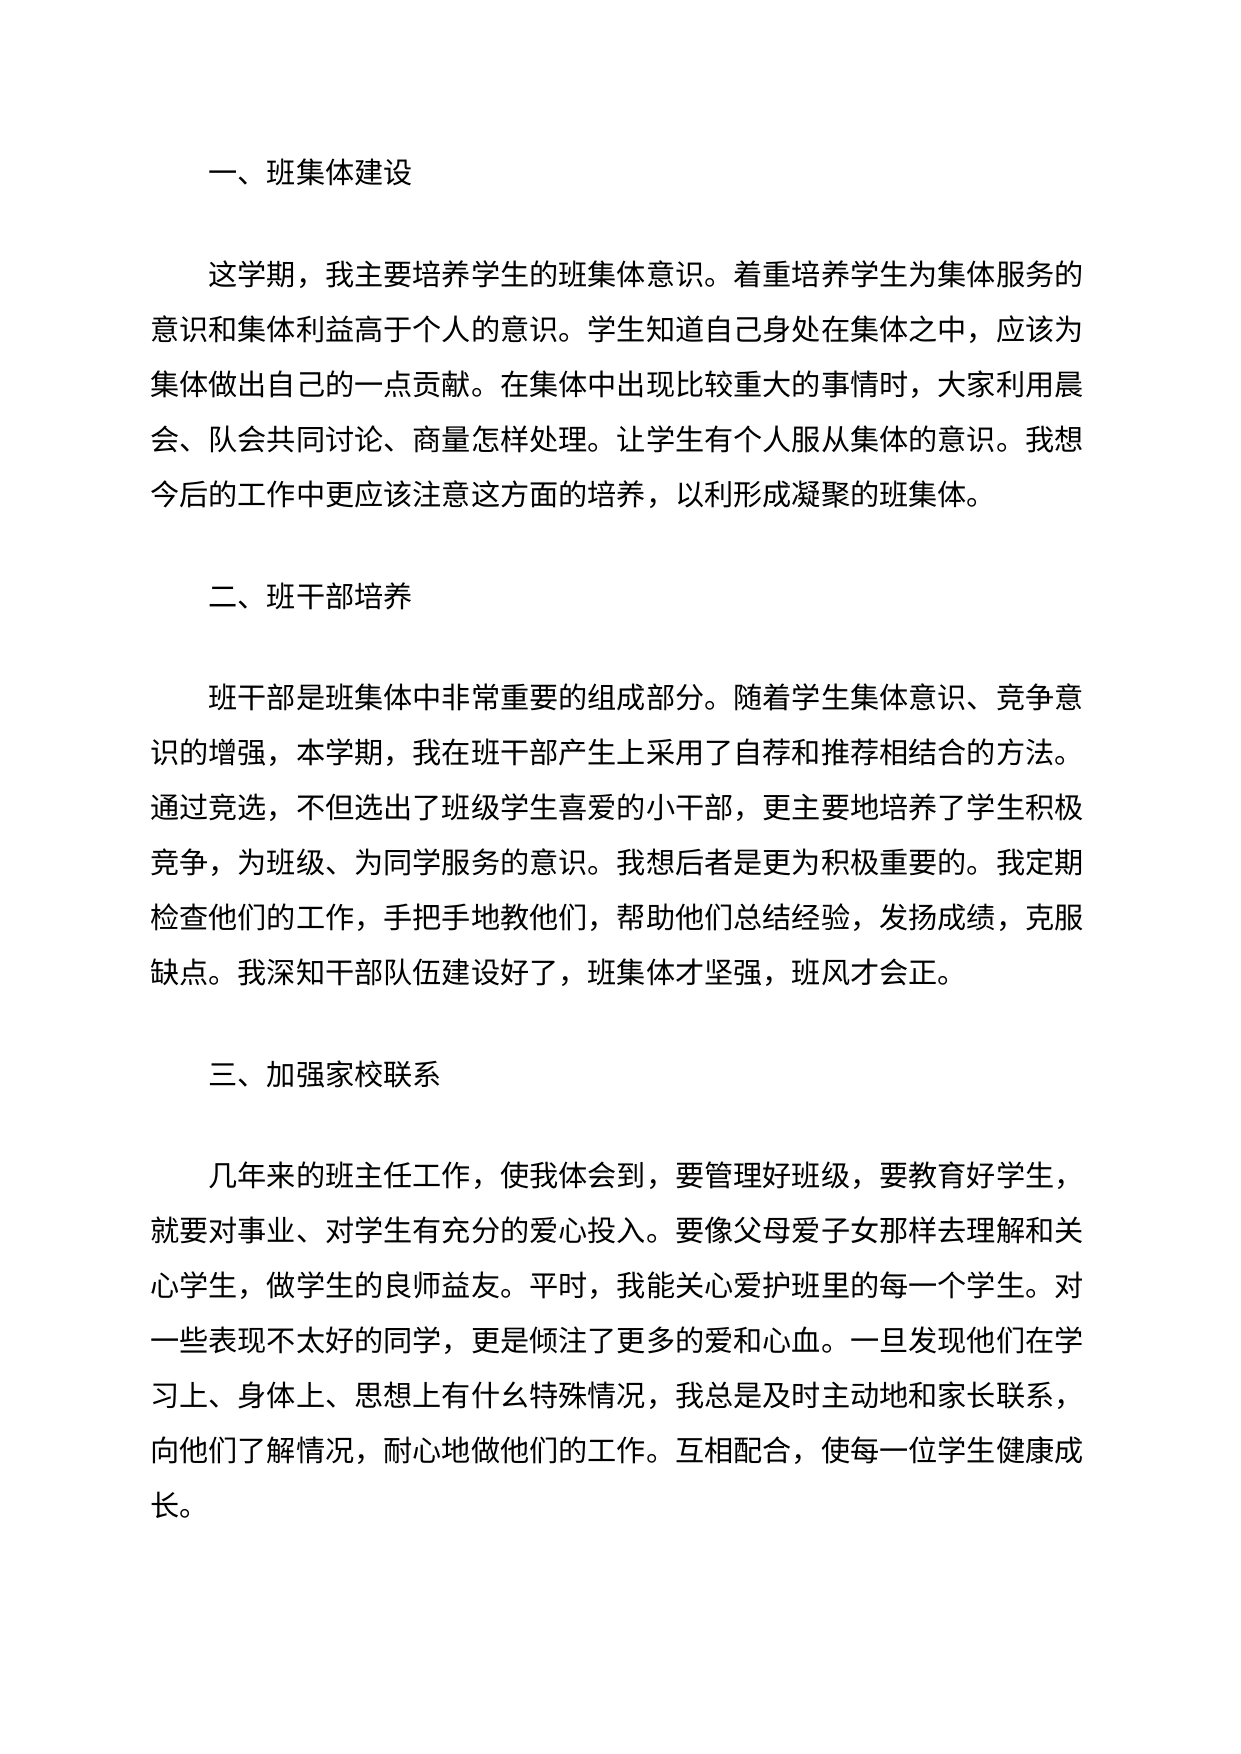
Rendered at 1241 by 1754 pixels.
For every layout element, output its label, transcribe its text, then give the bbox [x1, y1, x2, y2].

text 这学期，我主要培养学生的班集体意识。着重培养学生为集体服务的意识和集体利益高于个人的意识。学生知道自己身处在集体之中，应该为集体做出自己的一点贡献。在集体中出现比较重大的事情时，大家利用晨会、队会共同讨论、商量怎样处理。让学生有个人服从集体的意识。我想今后的工作中更应该注意这方面的培养，以利形成凝聚的班集体。 [150, 252, 1090, 514]
text 班干部是班集体中非常重要的组成部分。随着学生集体意识、竞争意识的增强，本学期，我在班干部产生上采用了自荐和推荐相结合的方法。通过竞选，不但选出了班级学生喜爱的小干部，更主要地培养了学生积极竞争，为班级、为同学服务的意识。我想后者是更为积极重要的。我定期检查他们的工作，手把手地教他们，帮助他们总结经验，发扬成绩，克服缺点。我深知干部队伍建设好了，班集体才坚强，班风才会正。 [150, 675, 1090, 992]
text 三、加强家校联系 [150, 1051, 1090, 1093]
text 几年来的班主任工作，使我体会到，要管理好班级，要教育好学生，就要对事业、对学生有充分的爱心投入。要像父母爱子女那样去理解和关心学生，做学生的良师益友。平时，我能关心爱护班里的每一个学生。对一些表现不太好的同学，更是倾注了更多的爱和心血。一旦发现他们在学习上、身体上、思想上有什幺特殊情况，我总是及时主动地和家长联系，向他们了解情况，耐心地做他们的工作。互相配合，使每一位学生健康成长。 [150, 1153, 1090, 1524]
text 一、班集体建设 [150, 150, 1090, 192]
text 二、班干部培养 [150, 573, 1090, 615]
